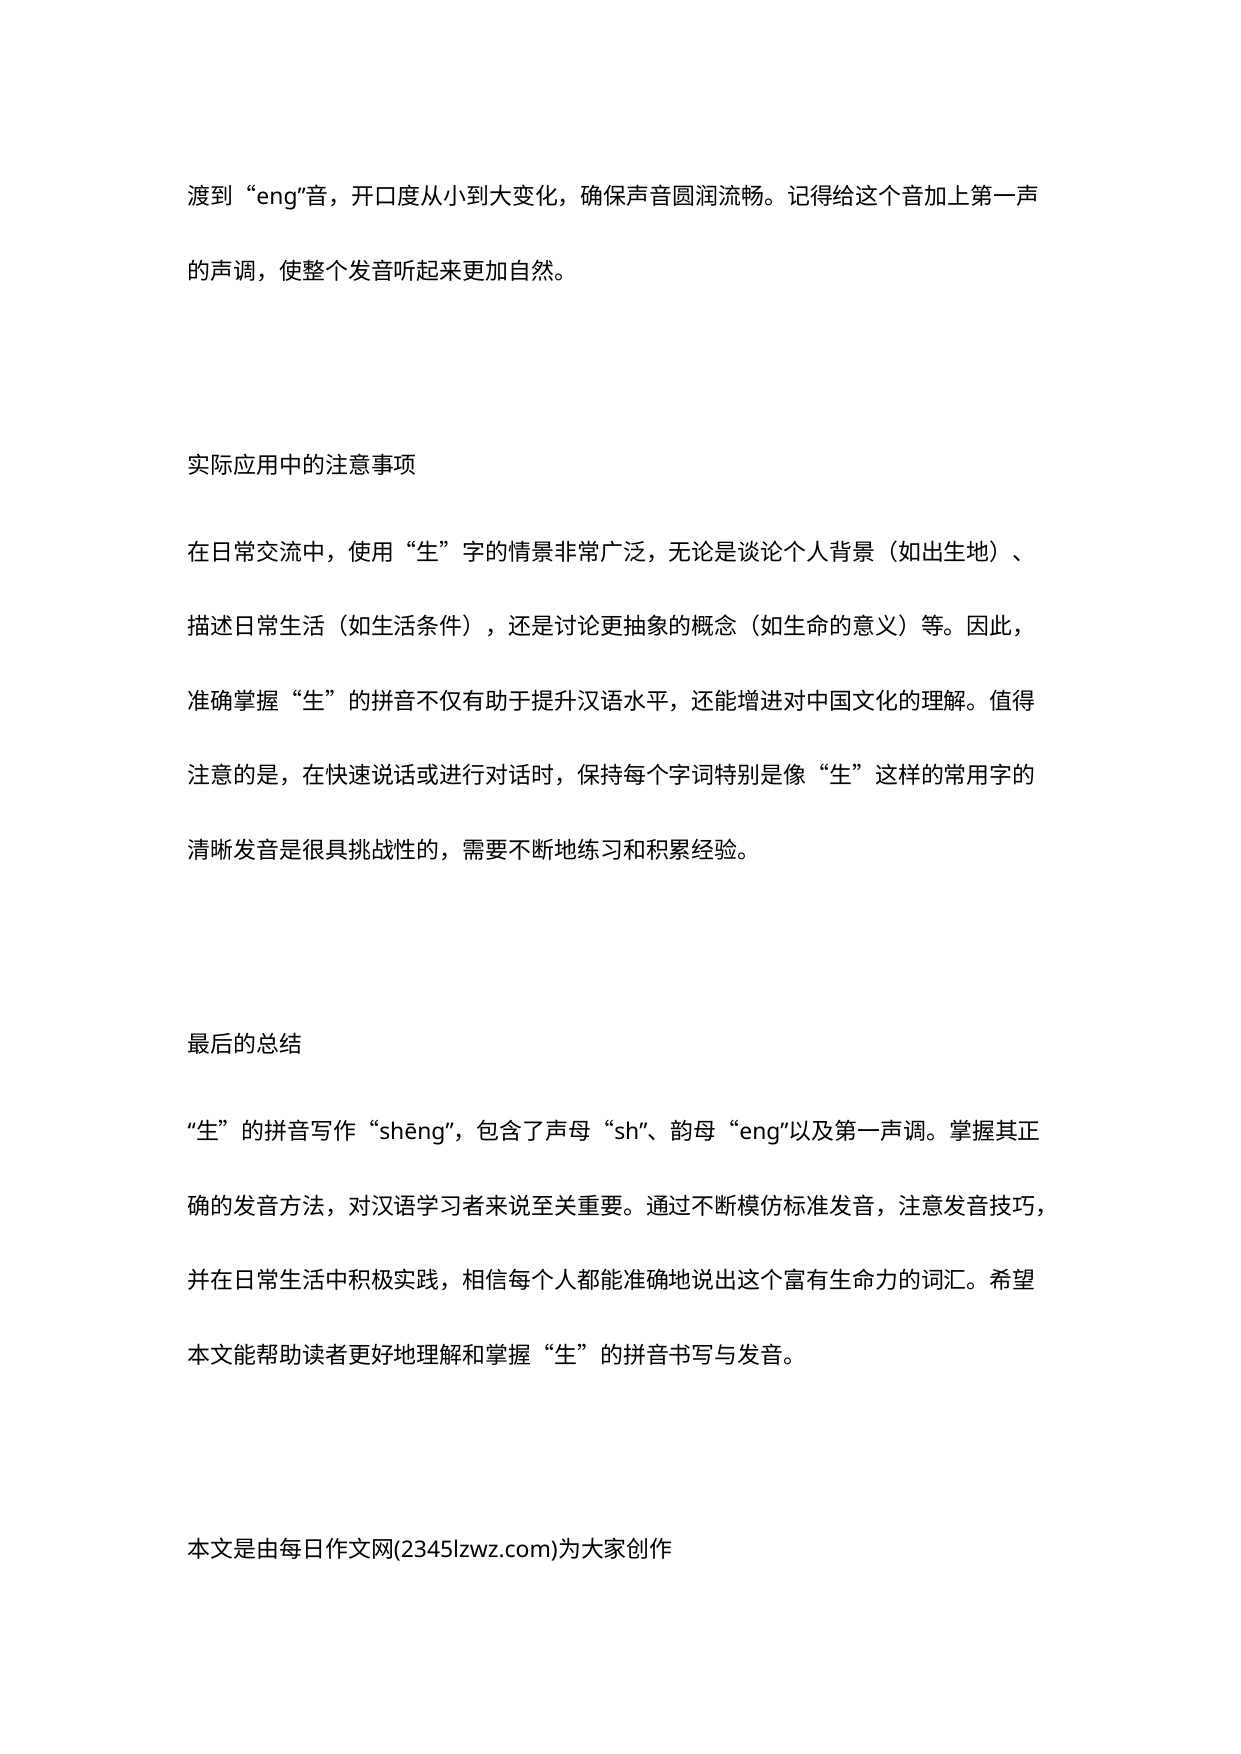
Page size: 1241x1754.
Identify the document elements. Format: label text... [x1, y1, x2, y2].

text 本文是由每日作文网(2345lzwz.com)为大家创作 [187, 1515, 1053, 1580]
text 实际应用中的注意事项 [187, 431, 1053, 496]
text 最后的总结 [187, 1011, 1053, 1076]
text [187, 162, 1053, 302]
text 在日常交流中，使用“生”字的情景非常广泛，无论是谈论个人背景（如出生地）、描述日常生活（如生活条件），还是讨论更抽象的概念（如生命的意义）等。因此，准确掌握“生”的拼音不仅有助于提升汉语水平，还能增进对中国文化的理解。值得注意的是，在快速说话或进行对话时，保持每个字词特别是像“生”这样的常用字的清晰发音是很具挑战性的，需要不断地练习和积累经验。 [187, 517, 1053, 881]
text “生”的拼音写作“shēng”，包含了声母“sh”、韵母“eng”以及第一声调。掌握其正确的发音方法，对汉语学习者来说至关重要。通过不断模仿标准发音，注意发音技巧，并在日常生活中积极实践，相信每个人都能准确地说出这个富有生命力的词汇。希望本文能帮助读者更好地理解和掌握“生”的拼音书写与发音。 [187, 1097, 1053, 1386]
